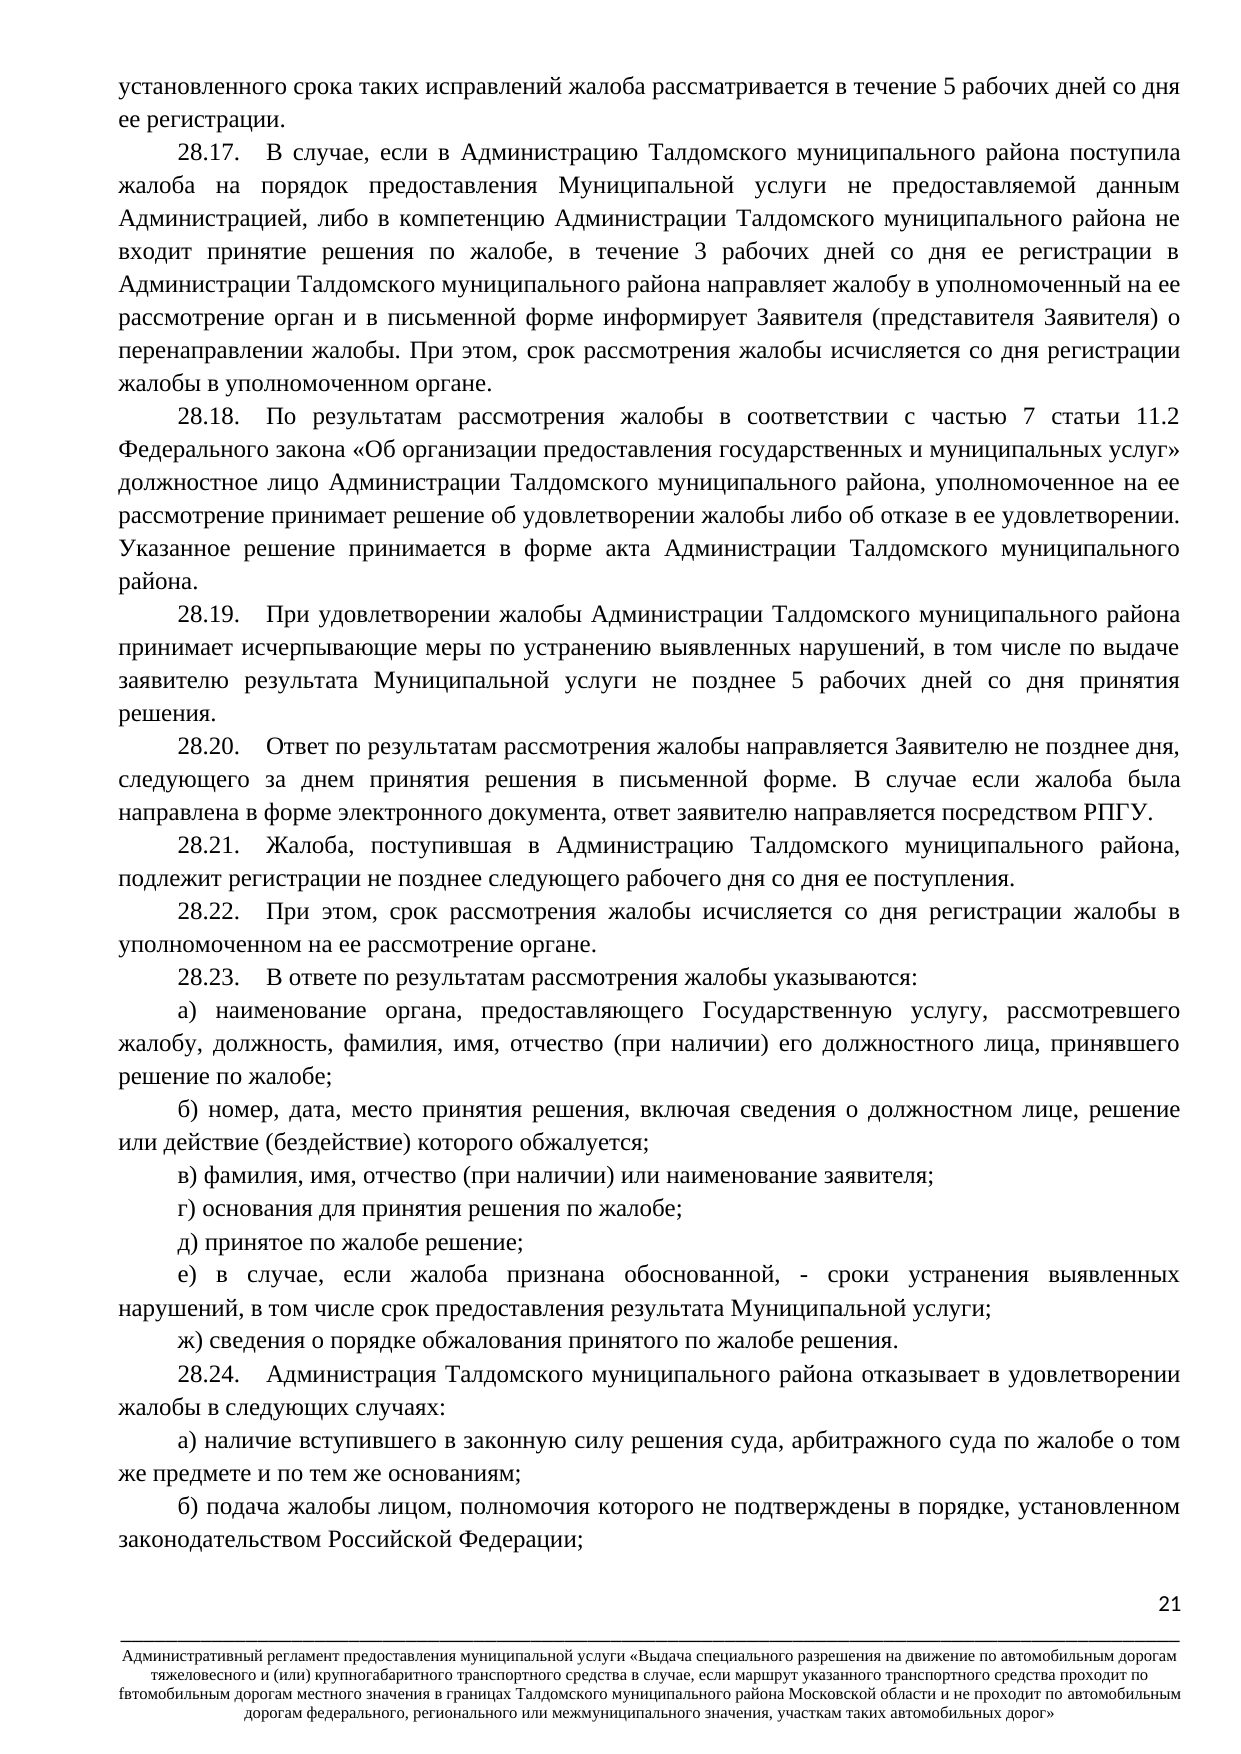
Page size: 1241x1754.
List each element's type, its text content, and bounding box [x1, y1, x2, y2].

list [118, 71, 1181, 133]
list В ответе по результатам рассмотрения жалобы указываются: [118, 962, 1181, 991]
text г) основания для принятия решения по жалобе; [118, 1193, 1181, 1222]
text б) подача жалобы лицом, полномочия которого не подтверждены в порядке, установленном законодательством Российской Федерации; [118, 1491, 1181, 1552]
list Ответ по результатам рассмотрения жалобы направляется Заявителю не позднее дня, следующего за днем принятия решения в письменной форме. В случае если жалоба была направлена в форме электронного документа, ответ заявителю направляется посредством РПГУ. [118, 731, 1181, 826]
list При этом, срок рассмотрения жалобы исчисляется со дня регистрации жалобы в уполномоченном на ее рассмотрение органе. [118, 896, 1181, 958]
text а) наименование органа, предоставляющего Государственную услугу, рассмотревшего жалобу, должность, фамилия, имя, отчество (при наличии) его должностного лица, принявшего решение по жалобе; [118, 995, 1181, 1090]
list Администрация Талдомского муниципального района отказывает в удовлетворении жалобы в следующих случаях: [118, 1359, 1181, 1420]
list В случае, если в Администрацию Талдомского муниципального района поступила жалоба на порядок предоставления Муниципальной услуги не предоставляемой данным Администрацией, либо в компетенцию Администрации Талдомского муниципального района не входит принятие решения по жалобе, в течение 3 рабочих дней со дня ее регистрации в Администрации Талдомского муниципального района направляет жалобу в уполномоченный на ее рассмотрение орган и в письменной форме информирует Заявителя (представителя Заявителя) о перенаправлении жалобы. При этом, срок рассмотрения жалобы исчисляется со дня регистрации жалобы в уполномоченном органе. [118, 137, 1181, 397]
list По результатам рассмотрения жалобы в соответствии с частью 7 статьи 11.2 Федерального закона «Об организации предоставления государственных и муниципальных услуг» должностное лицо Администрации Талдомского муниципального района, уполномоченное на ее рассмотрение принимает решение об удовлетворении жалобы либо об отказе в ее удовлетворении. Указанное решение принимается в форме акта Администрации Талдомского муниципального района. [118, 401, 1181, 595]
text д) принятое по жалобе решение; [118, 1227, 1181, 1255]
list Жалоба, поступившая в Администрацию Талдомского муниципального района, подлежит регистрации не позднее следующего рабочего дня со дня ее поступления. [118, 830, 1181, 892]
list При удовлетворении жалобы Администрации Талдомского муниципального района принимает исчерпывающие меры по устранению выявленных нарушений, в том числе по выдаче заявителю результата Муниципальной услуги не позднее 5 рабочих дней со дня принятия решения. [118, 599, 1181, 727]
text ж) сведения о порядке обжалования принятого по жалобе решения. [118, 1326, 1181, 1354]
text а) наличие вступившего в законную силу решения суда, арбитражного суда по жалобе о том же предмете и по тем же основаниям; [118, 1425, 1181, 1486]
text б) номер, дата, место принятия решения, включая сведения о должностном лице, решение или действие (бездействие) которого обжалуется; [118, 1094, 1181, 1156]
text в) фамилия, имя, отчество (при наличии) или наименование заявителя; [118, 1161, 1181, 1189]
text е) в случае, если жалоба признана обоснованной, - сроки устранения выявленных нарушений, в том числе срок предоставления результата Муниципальной услуги; [118, 1259, 1181, 1321]
